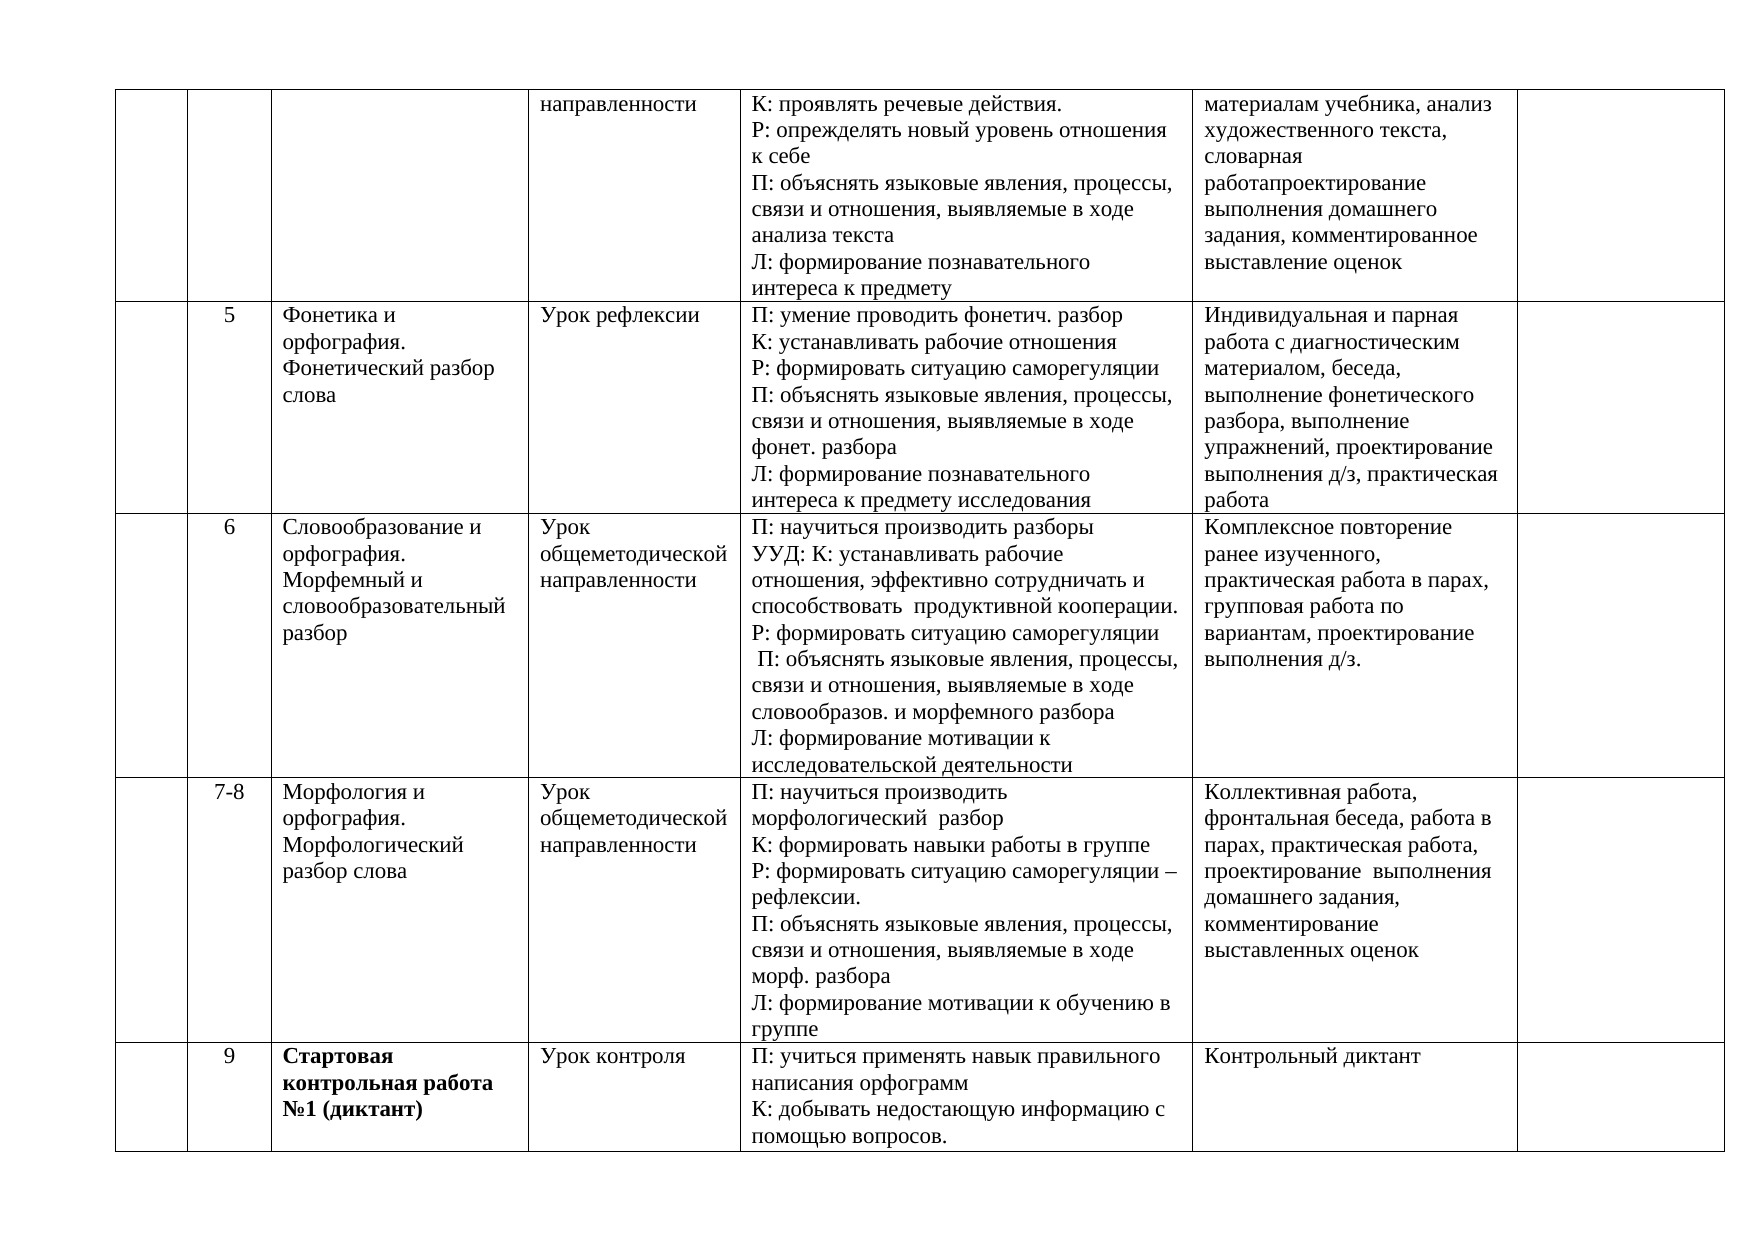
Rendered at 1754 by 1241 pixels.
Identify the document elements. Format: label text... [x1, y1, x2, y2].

table_cell [1518, 778, 1724, 1042]
table_cell Контрольный диктант [1193, 1043, 1517, 1151]
table_cell [1518, 514, 1724, 777]
table_cell Урок общеметодической направленности [529, 778, 740, 1042]
table_cell Урок общеметодической направленности [529, 514, 740, 777]
table_cell 9 [188, 1043, 271, 1151]
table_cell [529, 90, 740, 301]
table_cell Морфология и орфография. Морфологический разбор слова [272, 778, 528, 1042]
table_cell 6 [188, 514, 271, 777]
table_cell [116, 90, 187, 301]
table_cell [116, 1043, 187, 1151]
table_cell П: умение проводить фонетич. разбор К: устанавливать рабочие отношения Р: формировать ситуацию саморегуляции П: объяснять языковые явления, процессы, связи и отношения, выявляемые в ходе фонет. разбора Л: формирование познавательного интереса к предмету исследования [741, 302, 1192, 512]
table_cell Индивидуальная и парная работа с диагностическим материалом, беседа, выполнение фонетического разбора, выполнение упражнений, проектирование выполнения д/з, практическая работа [1193, 302, 1517, 512]
table_cell 5 [188, 302, 271, 512]
table_cell 7-8 [188, 778, 271, 1042]
table_cell Словообразование и орфография. Морфемный и словообразовательный разбор [272, 514, 528, 777]
table_cell П: научиться производить разборы УУД: К: устанавливать рабочие отношения, эффективно сотрудничать и способствовать продуктивной кооперации. Р: формировать ситуацию саморегуляции П: объяснять языковые явления, процессы, связи и отношения, выявляемые в ходе словообразов. и морфемного разбора Л: формирование мотивации к исследовательской деятельности [741, 514, 1192, 777]
table_cell [1518, 1043, 1724, 1151]
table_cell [1193, 90, 1517, 301]
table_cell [272, 90, 528, 301]
table_cell [116, 302, 187, 512]
table_cell П: научиться производить морфологический разбор К: формировать навыки работы в группе Р: формировать ситуацию саморегуляции – рефлексии. П: объяснять языковые явления, процессы, связи и отношения, выявляемые в ходе морф. разбора Л: формирование мотивации к обучению в группе [741, 778, 1192, 1042]
table_cell Урок контроля [529, 1043, 740, 1151]
table_cell Фонетика и орфография. Фонетический разбор слова [272, 302, 528, 512]
table_cell Урок рефлексии [529, 302, 740, 512]
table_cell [741, 1043, 1192, 1151]
table_cell 4 [188, 90, 271, 301]
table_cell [272, 1043, 528, 1151]
table_cell [1518, 302, 1724, 512]
table_cell Комплексное повторение ранее изученного, практическая работа в парах, групповая работа по вариантам, проектирование выполнения д/з. [1193, 514, 1517, 777]
table_cell [116, 514, 187, 777]
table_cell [741, 90, 1192, 301]
table_cell Коллективная работа, фронтальная беседа, работа в парах, практическая работа, проектирование выполнения домашнего задания, комментирование выставленных оценок [1193, 778, 1517, 1042]
table_cell [1518, 90, 1724, 301]
table_cell [116, 778, 187, 1042]
